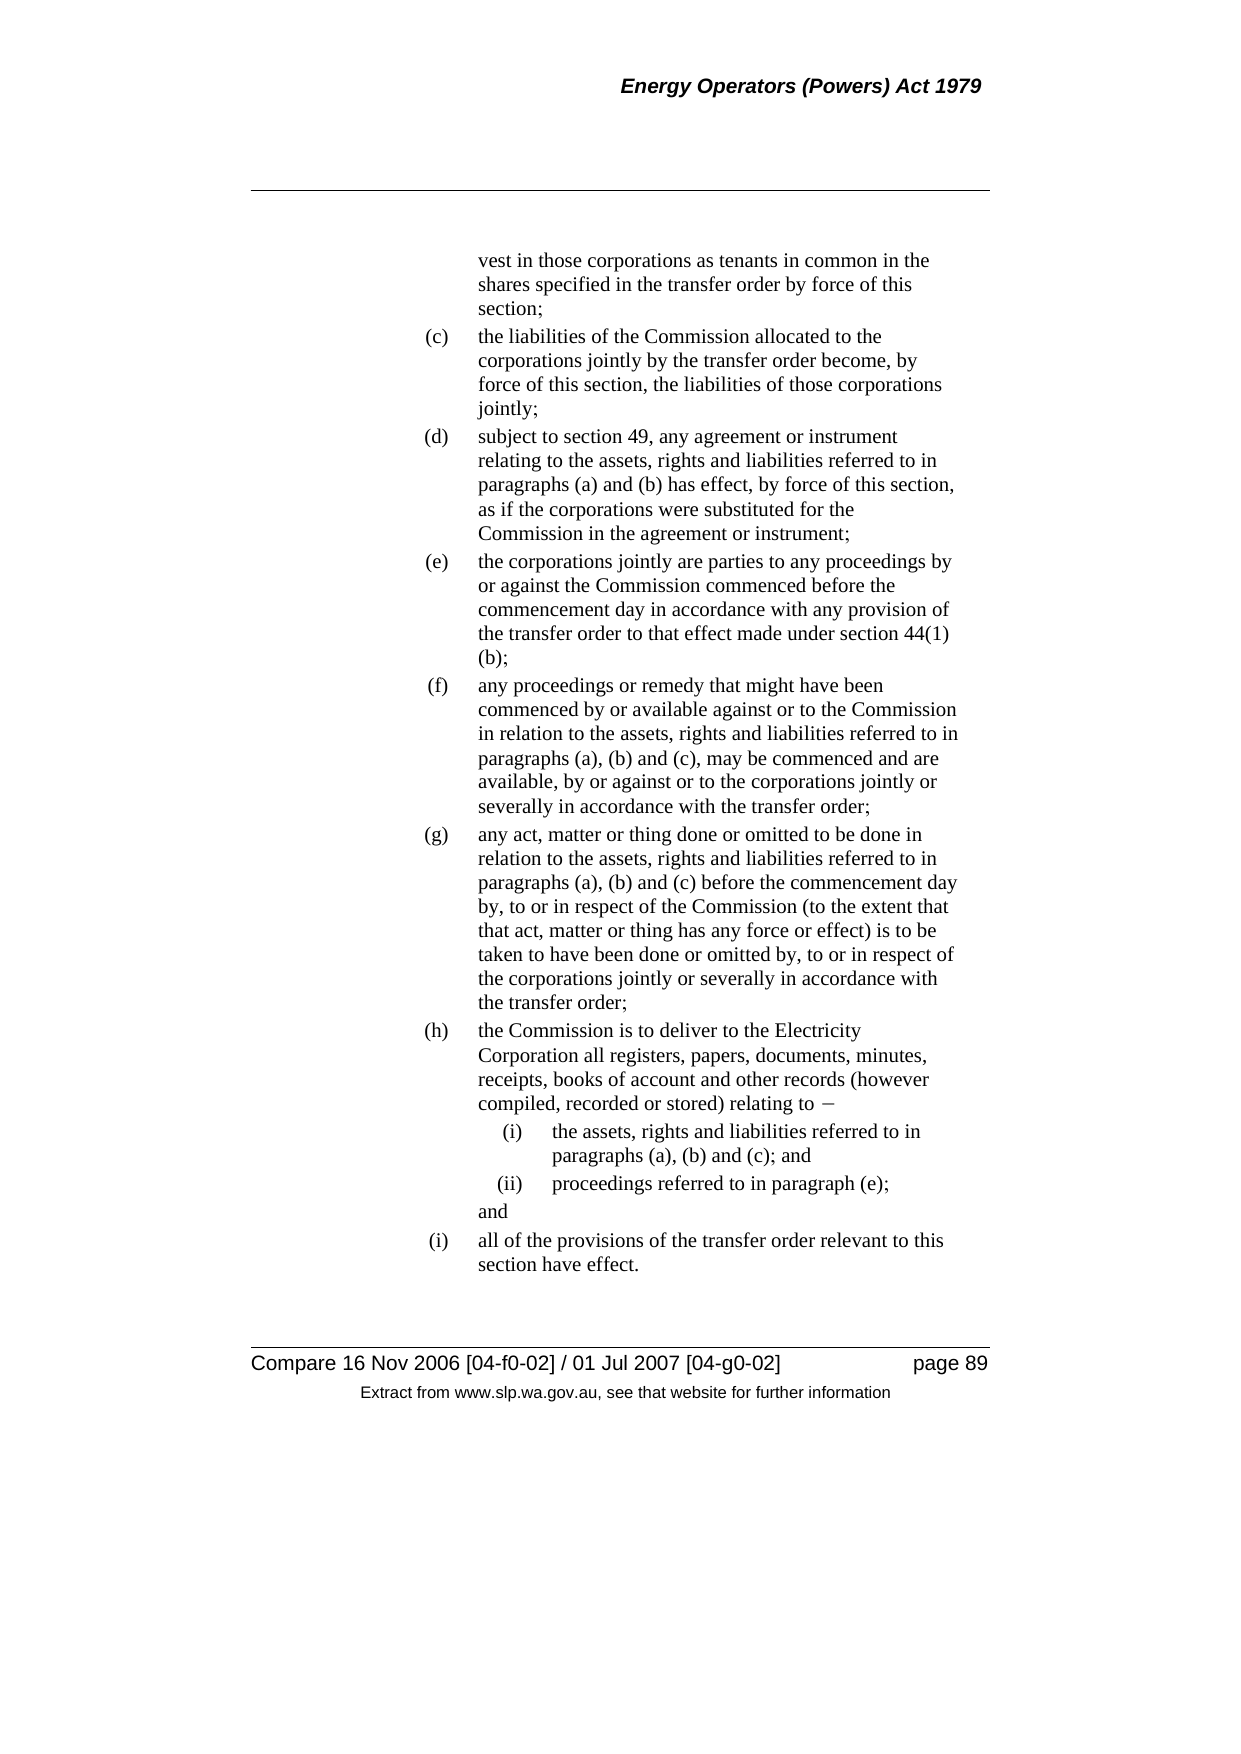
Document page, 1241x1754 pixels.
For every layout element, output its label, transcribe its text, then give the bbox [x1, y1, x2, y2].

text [389, 247, 960, 320]
text (ii) proceedings referred to in paragraph (e) [463, 1171, 960, 1195]
text (i) the assets, rights and liabilities referred to in paragraphs (a), (b) and (c) and [463, 1119, 960, 1167]
text (i) all of the provisions of the transfer order relevant to this section have effect. [389, 1228, 960, 1276]
text (g) any act, matter or thing done or omitted to be done in relation to the assets, rights and liabilities referred to in paragraphs (a), (b) and (c) before the commencement day by, to or in respect of the Commission (to the extent that that act, matter or thing has any force or effect) is to be taken to have been done or omitted by, to or in respect of the corporations jointly or severally in accordance with the transfer order [389, 822, 960, 1014]
text (h) the Commission is to deliver to the Electricity Corporation all registers, papers, documents, minutes, receipts, books of account and other records (however compiled, recorded or stored) relating to  [389, 1018, 960, 1115]
text (e) the corporations jointly are parties to any proceedings by or against the Commission commenced before the commencement day in accordance with any provision of the transfer order to that effect made under section 44(1)(b) [389, 549, 960, 669]
text (d) subject to section 49, any agreement or instrument relating to the assets, rights and liabilities referred to in paragraphs (a) and (b) has effect, by force of this section, as if the corporations were substituted for the Commission in the agreement or instrument [389, 424, 960, 544]
text (c) the liabilities of the Commission allocated to the corporations jointly by the transfer order become, by force of this section, the liabilities of those corporations jointly [389, 324, 960, 420]
text (f) any proceedings or remedy that might have been commenced by or available against or to the Commission in relation to the assets, rights and liabilities referred to in paragraphs (a), (b) and (c), may be commenced and are available, by or against or to the corporations jointly or severally in accordance with the transfer order [389, 673, 960, 818]
text and [389, 1199, 960, 1223]
